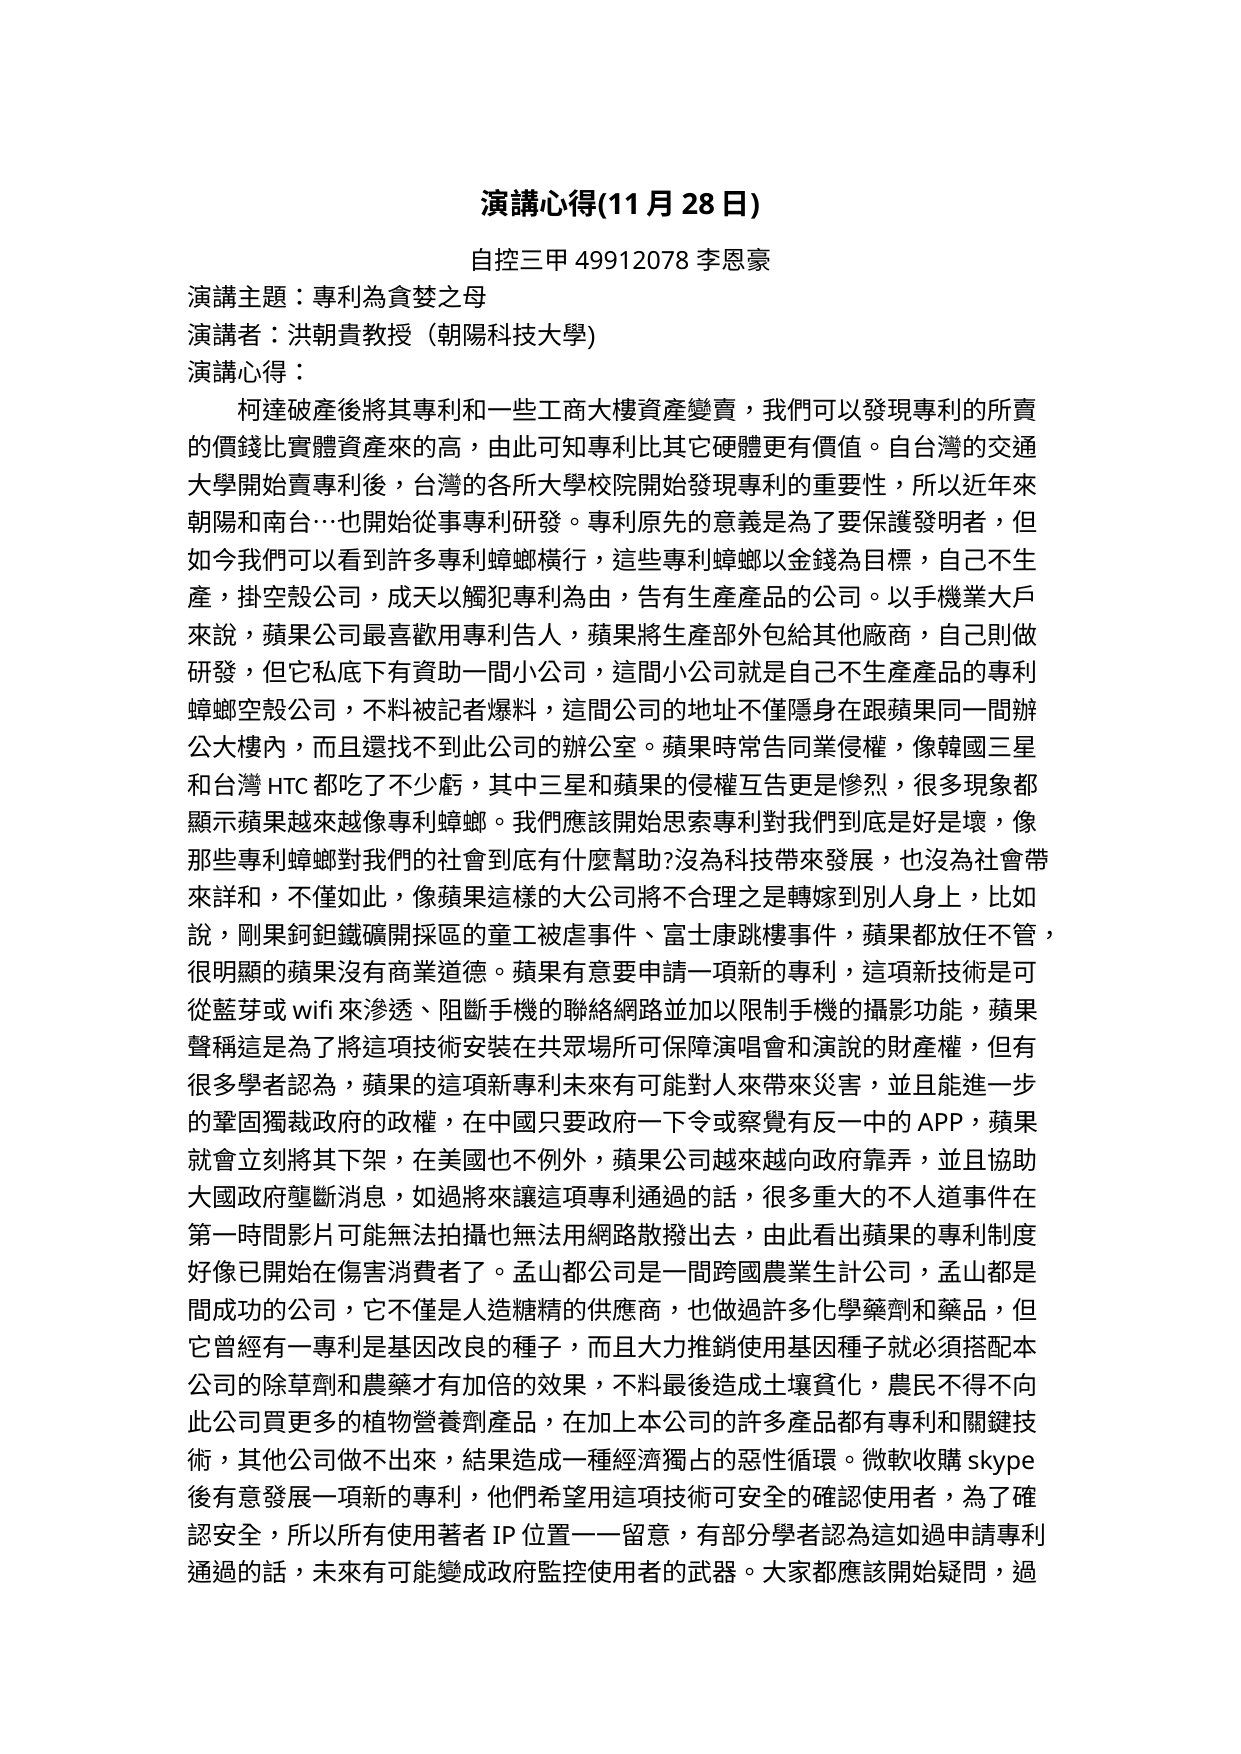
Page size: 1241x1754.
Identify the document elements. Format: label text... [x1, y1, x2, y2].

text 演講者：洪朝貴教授（朝陽科技大學) [187, 314, 1053, 352]
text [187, 389, 1053, 1589]
text 演講心得(11月28日) [187, 164, 1053, 239]
text 演講心得： [187, 352, 1053, 389]
text 自控三甲 49912078 李恩豪 [187, 239, 1053, 277]
text 演講主題：專利為貪婪之母 [187, 277, 1053, 314]
